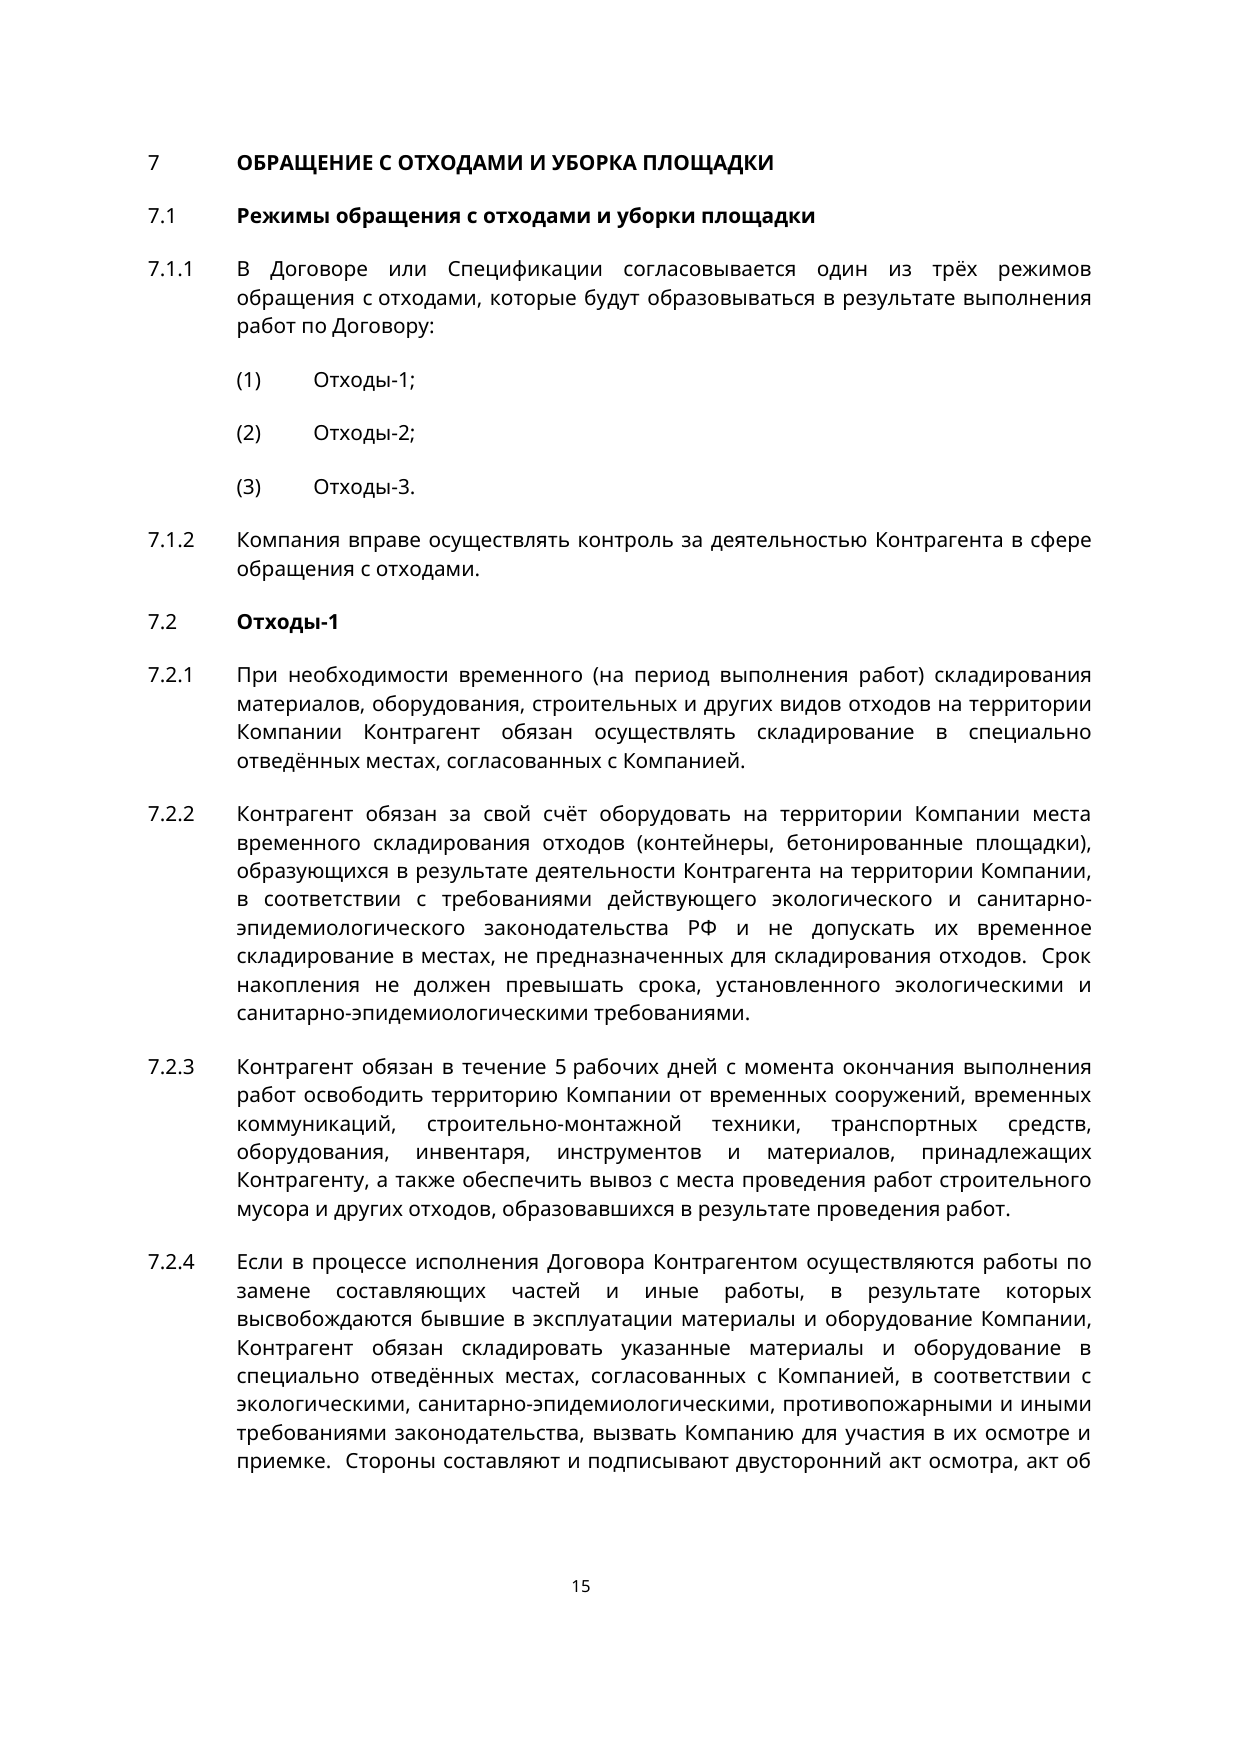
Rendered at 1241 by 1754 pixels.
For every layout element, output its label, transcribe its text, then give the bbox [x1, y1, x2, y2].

subtitle Обращение с отходами и уборка площадки [148, 148, 1092, 176]
subtitle Отходы-1 [148, 607, 1092, 636]
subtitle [148, 1247, 1092, 1475]
subtitle Отходы-1; [236, 365, 1092, 393]
subtitle Компания вправе осуществлять контроль за деятельностью Контрагента в сфере обращения с отходами. [148, 525, 1092, 582]
subtitle Режимы обращения с отходами и уборки площадки [148, 201, 1092, 229]
subtitle При необходимости временного (на период выполнения работ) складирования материалов, оборудования, строительных и других видов отходов на территории Компании Контрагент обязан осуществлять складирование в специально отведённых местах, согласованных с Компанией. [148, 661, 1092, 774]
subtitle Контрагент обязан в течение 5 рабочих дней с момента окончания выполнения работ освободить территорию Компании от временных сооружений, временных коммуникаций, строительно-монтажной техники, транспортных средств, оборудования, инвентаря, инструментов и материалов, принадлежащих Контрагенту, а также обеспечить вывоз с места проведения работ строительного мусора и других отходов, образовавшихся в результате проведения работ. [148, 1052, 1092, 1222]
subtitle Отходы-2; [236, 418, 1092, 447]
subtitle Контрагент обязан за свой счёт оборудовать на территории Компании места временного складирования отходов (контейнеры, бетонированные площадки), образующихся в результате деятельности Контрагента на территории Компании, в соответствии с требованиями действующего экологического и санитарно-эпидемиологического законодательства РФ и не допускать их временное складирование в местах, не предназначенных для складирования отходов. Срок накопления не должен превышать срока, установленного экологическими и санитарно-эпидемиологическими требованиями. [148, 799, 1092, 1027]
subtitle В Договоре или Спецификации согласовывается один из трёх режимов обращения с отходами, которые будут образовываться в результате выполнения работ по Договору: [148, 254, 1092, 340]
subtitle Отходы-3. [236, 472, 1092, 500]
